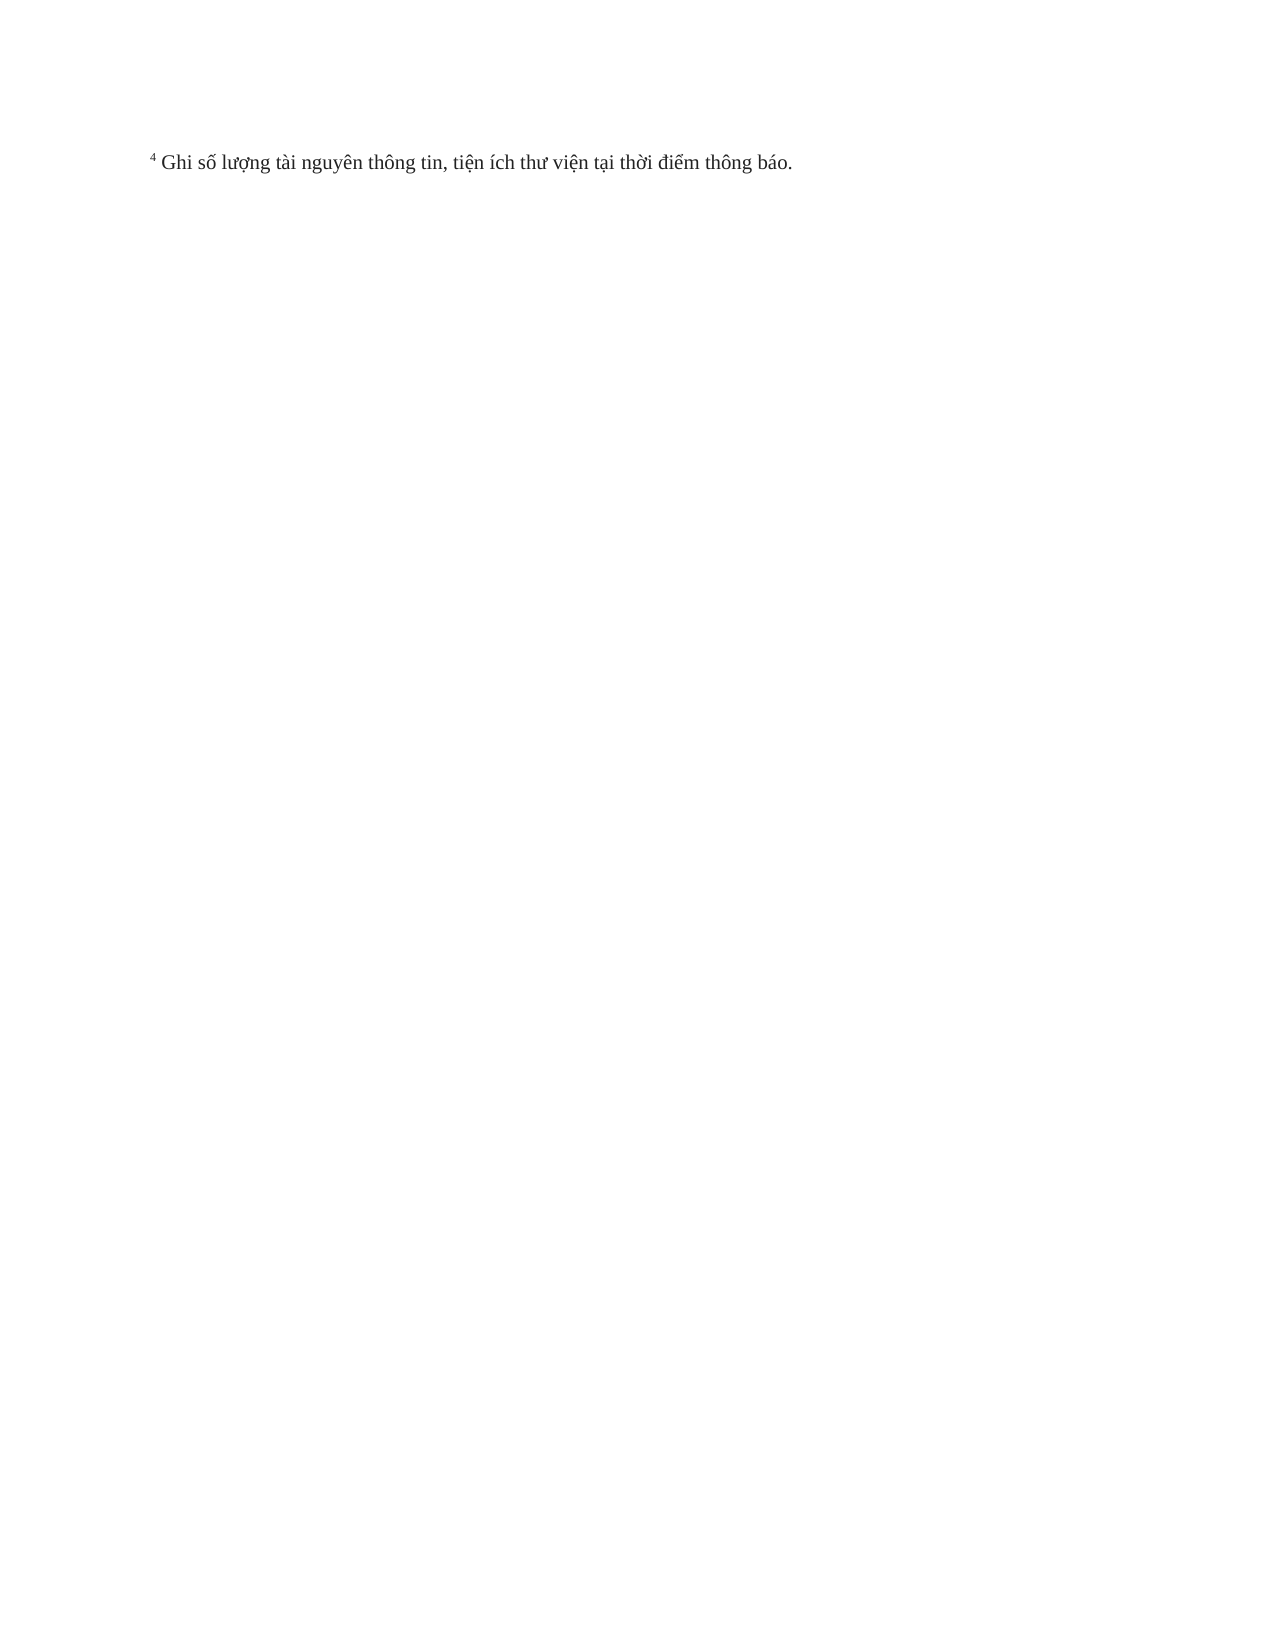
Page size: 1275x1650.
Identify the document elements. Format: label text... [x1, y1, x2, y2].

text 4 Ghi số lượng tài nguyên thông tin, tiện ích thư viện tại thời điểm thông báo. [150, 150, 1125, 174]
